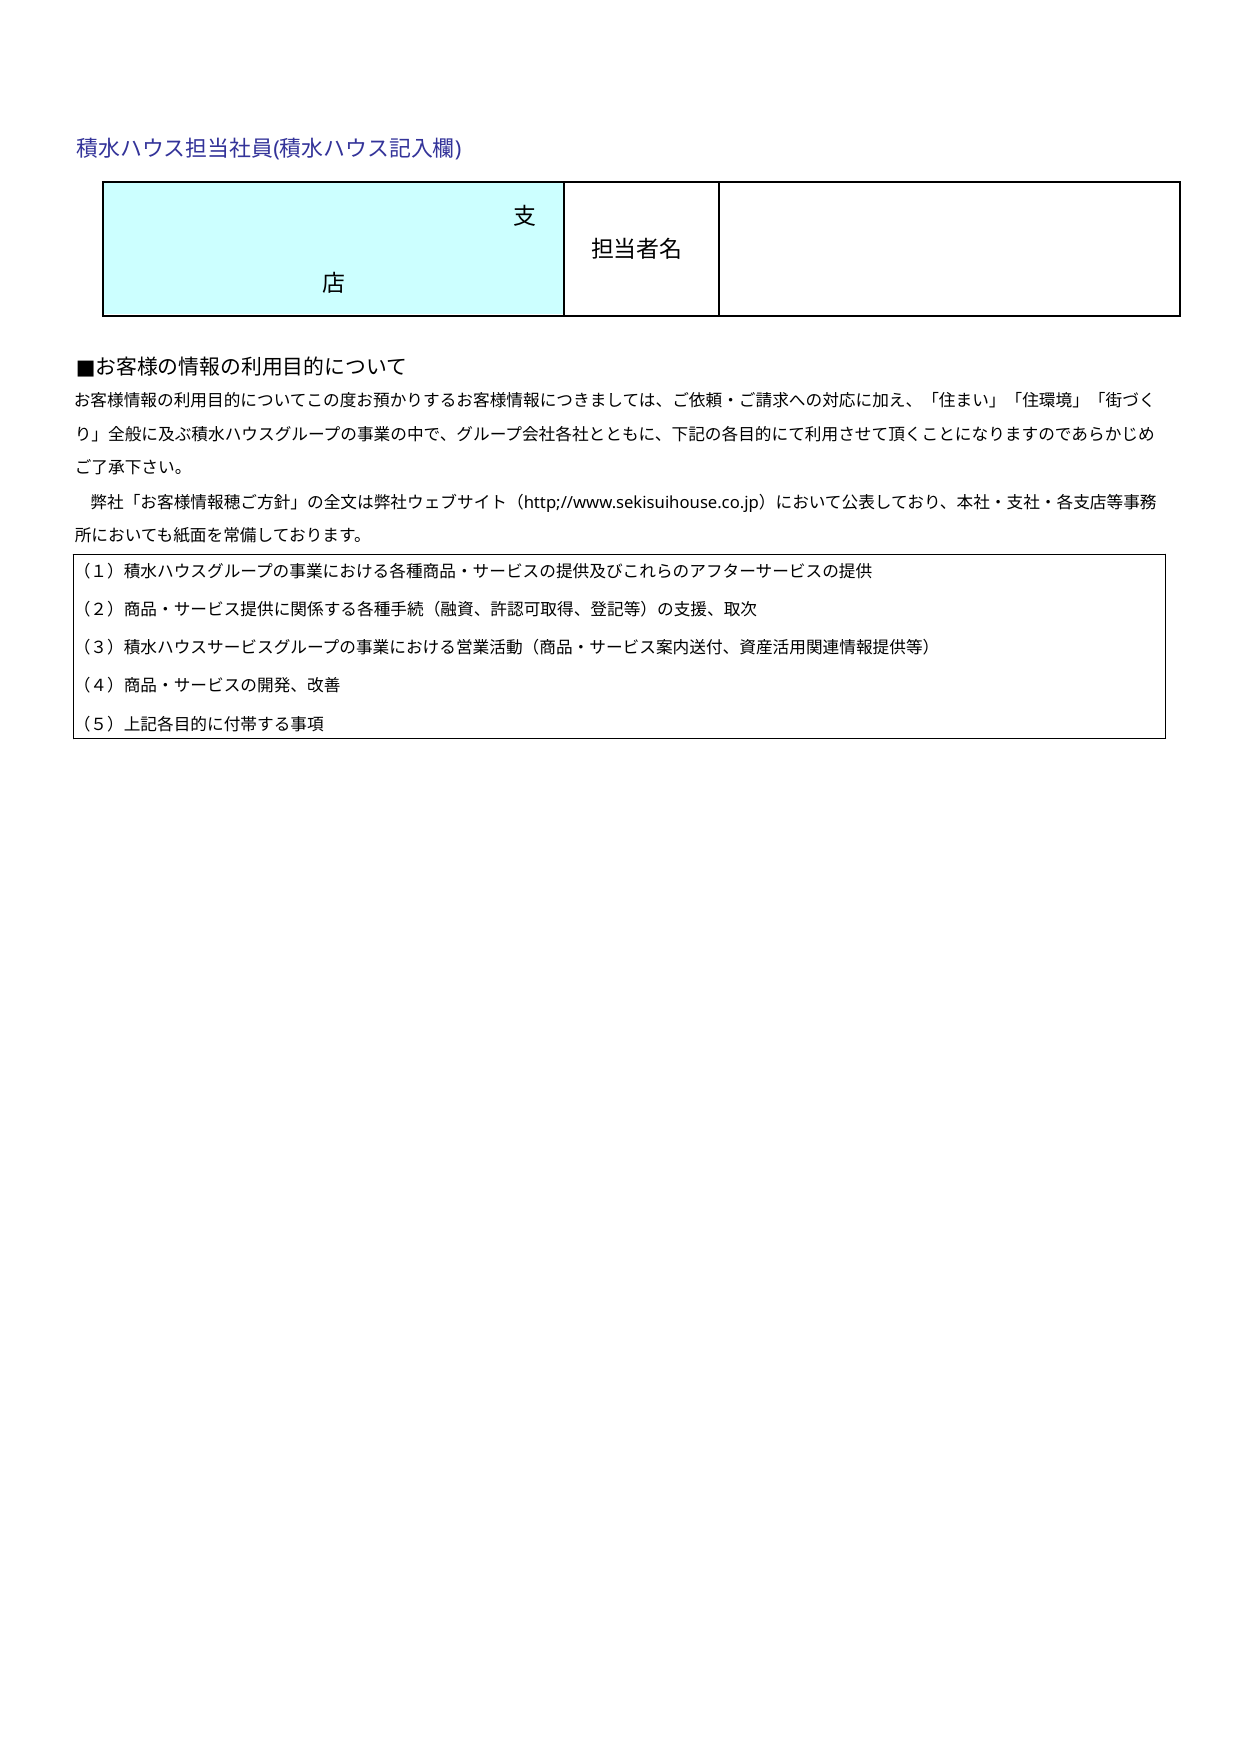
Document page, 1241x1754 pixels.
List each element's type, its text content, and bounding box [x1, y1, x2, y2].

text お客様情報の利用目的についてこの度お預かりするお客様情報につきましては、ご依頼・ご請求への対応に加え、「住まい」「住環境」「街づくり」全般に及ぶ積水ハウスグループの事業の中で、グループ会社各社とともに、下記の各目的にて利用させて頂くことになりますのであらかじめご了承下さい。 [73, 383, 1165, 482]
subtitle （１）積水ハウスグループの事業における各種商品・サービスの提供及びこれらのアフターサービスの提供 [74, 555, 1165, 586]
table_header 支店 [104, 183, 563, 314]
subtitle 積水ハウス担当社員(積水ハウス記入欄) [76, 116, 1165, 178]
text 弊社「お客様情報穂ご方針」の全文は弊社ウェブサイト（http;//www.sekisuihouse.co.jp）において公表しており、本社・支社・各支店等事務所においても紙面を常備しております。 [73, 485, 1165, 550]
subtitle （４）商品・サービスの開発、改善 [74, 668, 1165, 700]
subtitle （３）積水ハウスサービスグループの事業における営業活動（商品・サービス案内送付、資産活用関連情報提供等） [74, 630, 1165, 662]
table_header 担当者名 [565, 183, 718, 314]
subtitle （５）上記各目的に付帯する事項 [74, 706, 1165, 738]
table_header [720, 183, 1179, 314]
text ■お客様の情報の利用目的について [76, 350, 1165, 381]
subtitle （２）商品・サービス提供に関係する各種手続（融資、許認可取得、登記等）の支援、取次 [74, 592, 1165, 624]
